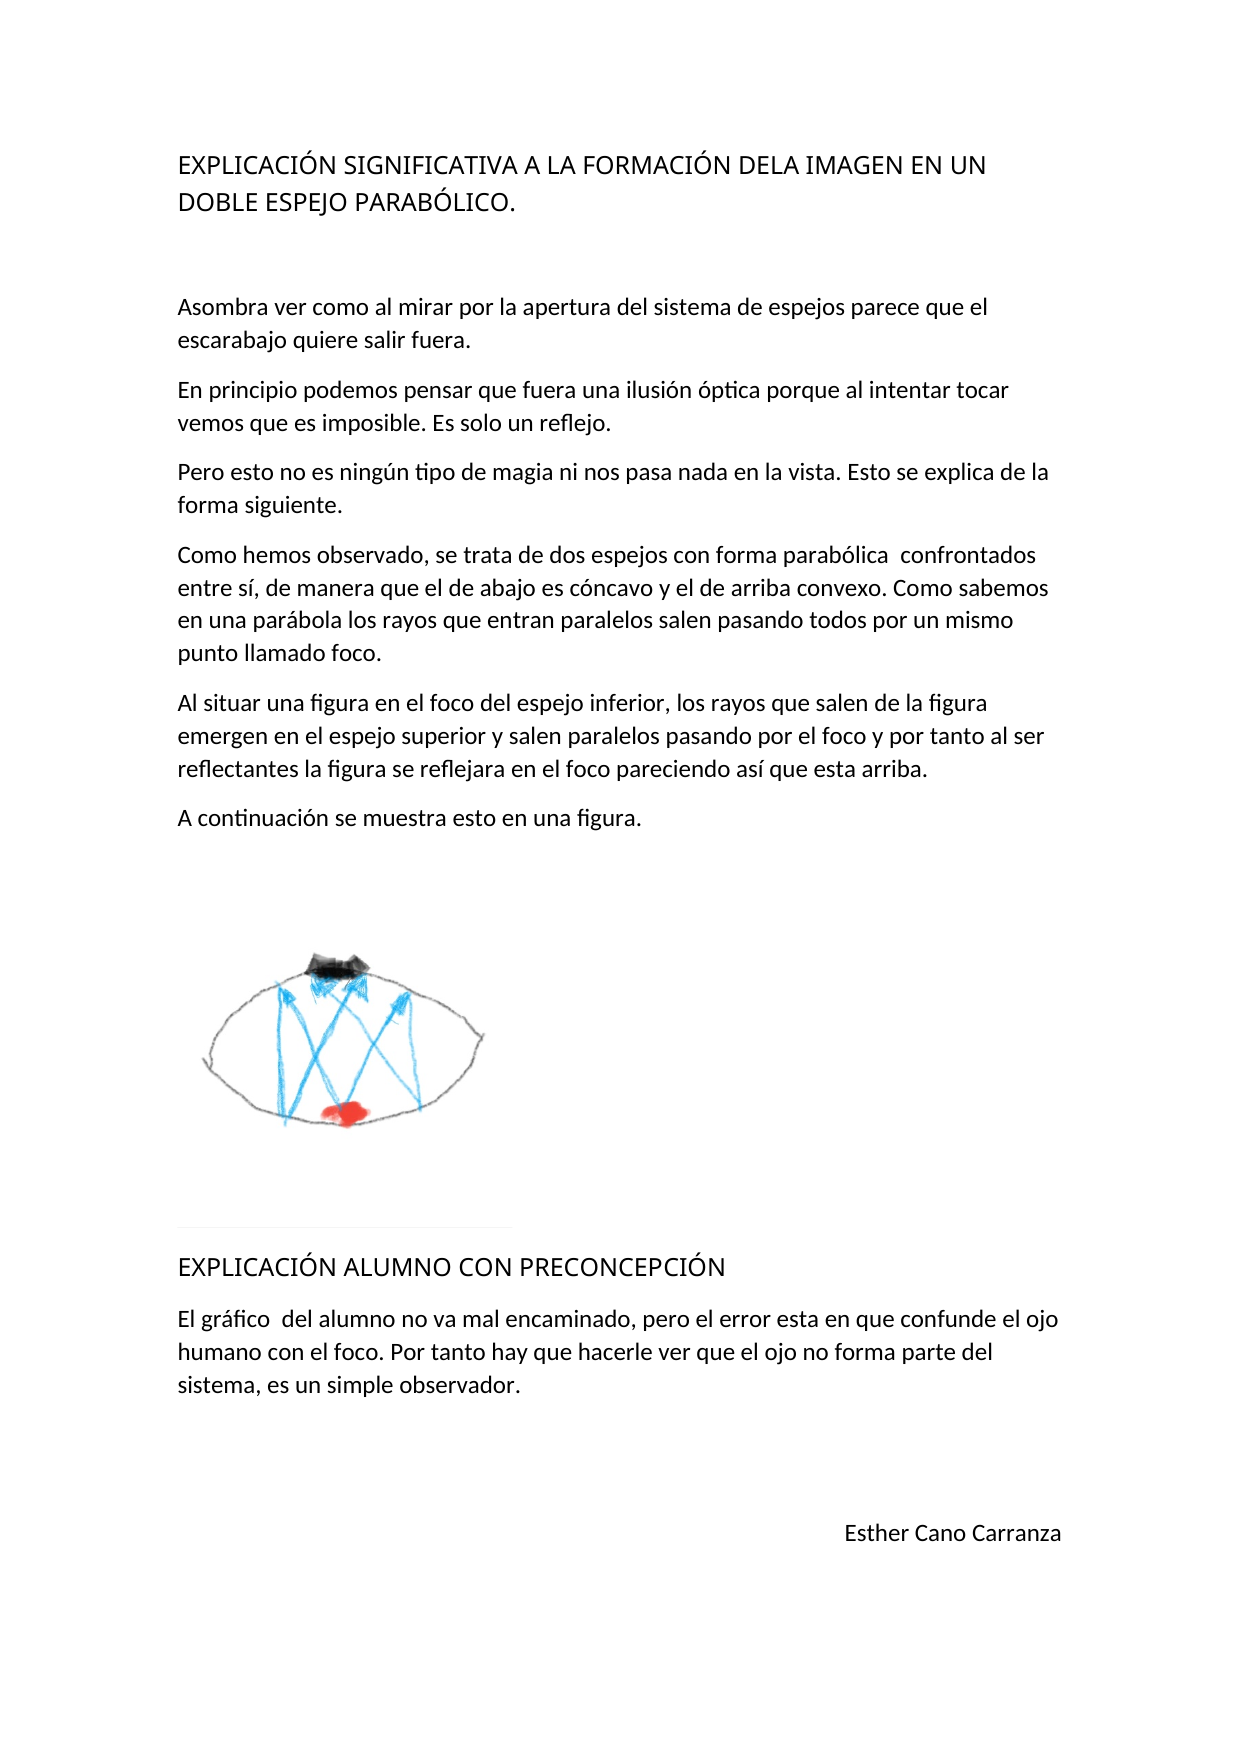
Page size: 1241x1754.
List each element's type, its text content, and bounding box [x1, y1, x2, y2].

text El gráfico del alumno no va mal encaminado, pero el error esta en que confunde el ojo humano con el foco. Por tanto hay que hacerle ver que el ojo no forma parte del sistema, es un simple observador. [177, 1303, 1063, 1399]
text Al situar una figura en el foco del espejo inferior, los rayos que salen de la figura emergen en el espejo superior y salen paralelos pasando por el foco y por tanto al ser reflectantes la figura se reflejara en el foco pareciendo así que esta arriba. [177, 687, 1063, 783]
text EXPLICACIÓN SIGNIFICATIVA A LA FORMACIÓN DELA IMAGEN EN UN DOBLE ESPEJO PARABÓLICO. [177, 148, 1063, 218]
text En principio podemos pensar que fuera una ilusión óptica porque al intentar tocar vemos que es imposible. Es solo un reflejo. [177, 374, 1063, 437]
text Asombra ver como al mirar por la apertura del sistema de espejos parece que el escarabajo quiere salir fuera. [177, 291, 1063, 355]
text Pero esto no es ningún tipo de magia ni nos pasa nada en la vista. Esto se explica de la forma siguiente. [177, 456, 1063, 520]
text A continuación se muestra esto en una figura. [177, 802, 1063, 833]
text Como hemos observado, se trata de dos espejos con forma parabólica confrontados entre sí, de manera que el de abajo es cóncavo y el de arriba convexo. Como sabemos en una parábola los rayos que entran paralelos salen pasando todos por un mismo punto llamado foco. [177, 539, 1063, 668]
picture [177, 898, 513, 1228]
text Esther Cano Carranza [177, 1518, 1063, 1548]
